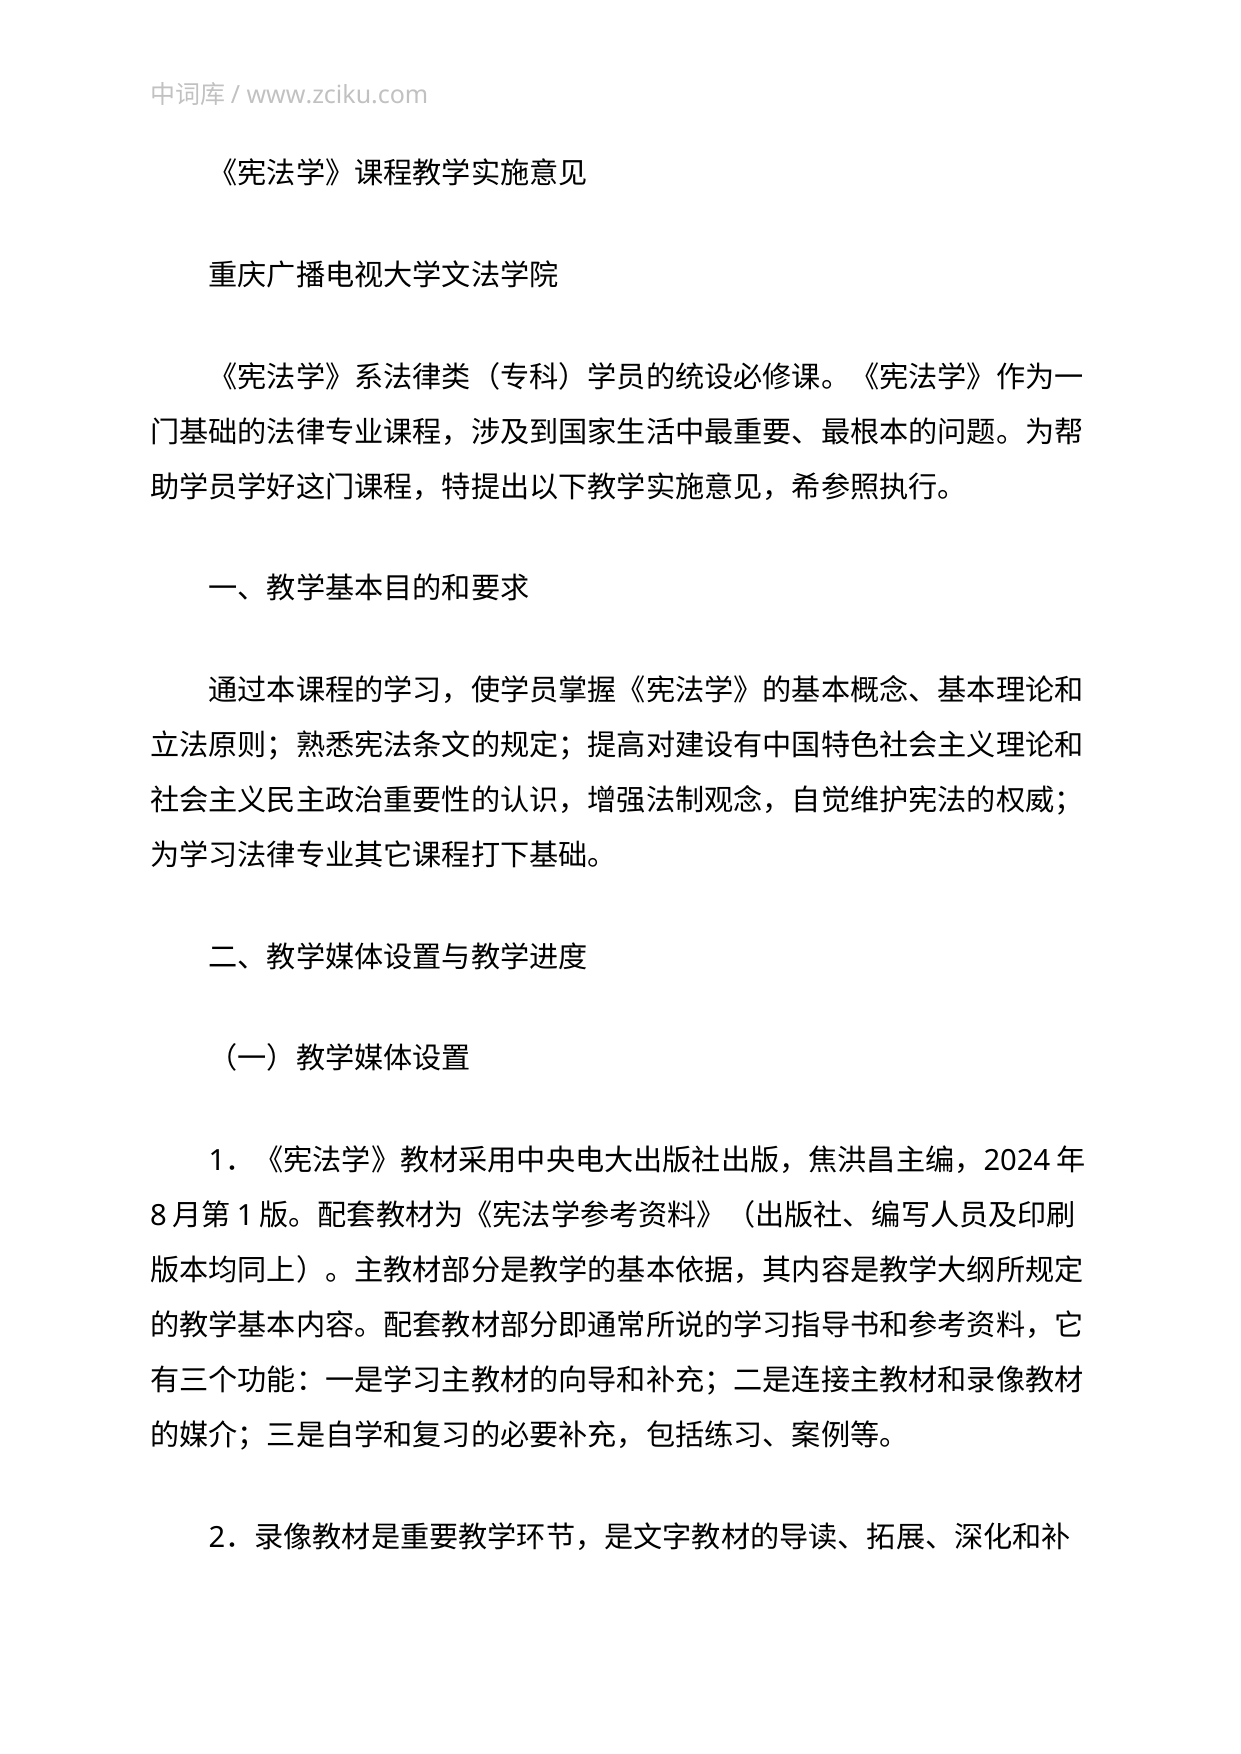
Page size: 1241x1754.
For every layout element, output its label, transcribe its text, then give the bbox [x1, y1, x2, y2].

text 《宪法学》系法律类（专科）学员的统设必修课。《宪法学》作为一门基础的法律专业课程，涉及到国家生活中最重要、最根本的问题。为帮助学员学好这门课程，特提出以下教学实施意见，希参照执行。 [150, 353, 1090, 506]
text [150, 1513, 1090, 1556]
text （一）教学媒体设置 [150, 1035, 1090, 1077]
text 重庆广播电视大学文法学院 [150, 252, 1090, 294]
text 二、教学媒体设置与教学进度 [150, 933, 1090, 976]
text 通过本课程的学习，使学员掌握《宪法学》的基本概念、基本理论和立法原则；熟悉宪法条文的规定；提高对建设有中国特色社会主义理论和社会主义民主政治重要性的认识，增强法制观念，自觉维护宪法的权威；为学习法律专业其它课程打下基础。 [150, 667, 1090, 874]
text 《宪法学》课程教学实施意见 [150, 150, 1090, 192]
text 1．《宪法学》教材采用中央电大出版社出版，焦洪昌主编，2024年8月第1版。配套教材为《宪法学参考资料》（出版社、编写人员及印刷版本均同上）。主教材部分是教学的基本依据，其内容是教学大纲所规定的教学基本内容。配套教材部分即通常所说的学习指导书和参考资料，它有三个功能：一是学习主教材的向导和补充；二是连接主教材和录像教材的媒介；三是自学和复习的必要补充，包括练习、案例等。 [150, 1137, 1090, 1454]
text 一、教学基本目的和要求 [150, 565, 1090, 607]
